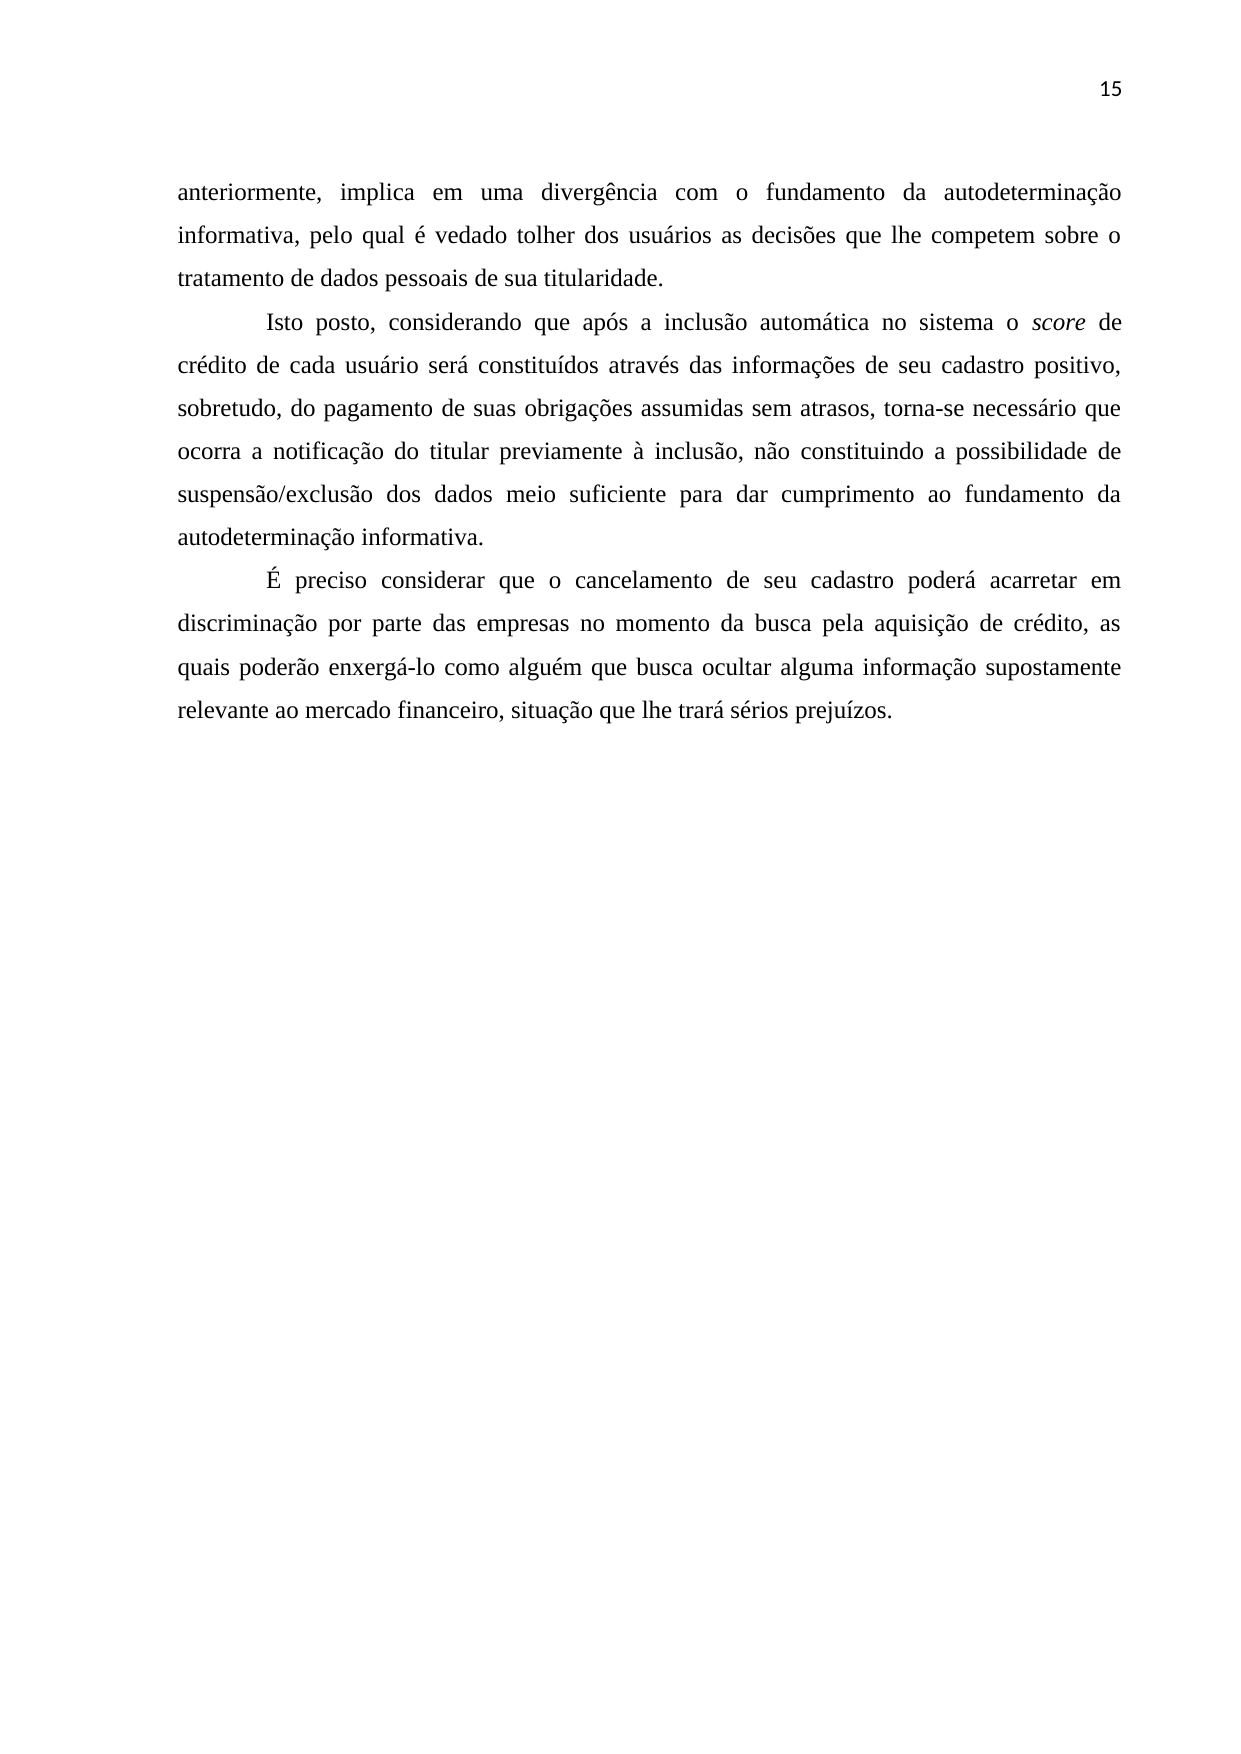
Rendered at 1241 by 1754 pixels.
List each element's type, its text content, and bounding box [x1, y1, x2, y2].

text Isto posto, considerando que após a inclusão automática no sistema o score de crédito de cada usuário será constituídos através das informações de seu cadastro positivo, sobretudo, do pagamento de suas obrigações assumidas sem atrasos, torna-se necessário que ocorra a notificação do titular previamente à inclusão, não constituindo a possibilidade de suspensão/exclusão dos dados meio suficiente para dar cumprimento ao fundamento da autodeterminação informativa. [177, 307, 1122, 551]
text É preciso considerar que o cancelamento de seu cadastro poderá acarretar em discriminação por parte das empresas no momento da busca pela aquisição de crédito, as quais poderão enxergá-lo como alguém que busca ocultar alguma informação supostamente relevante ao mercado financeiro, situação que lhe trará sérios prejuízos. [177, 565, 1122, 723]
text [177, 177, 1122, 292]
